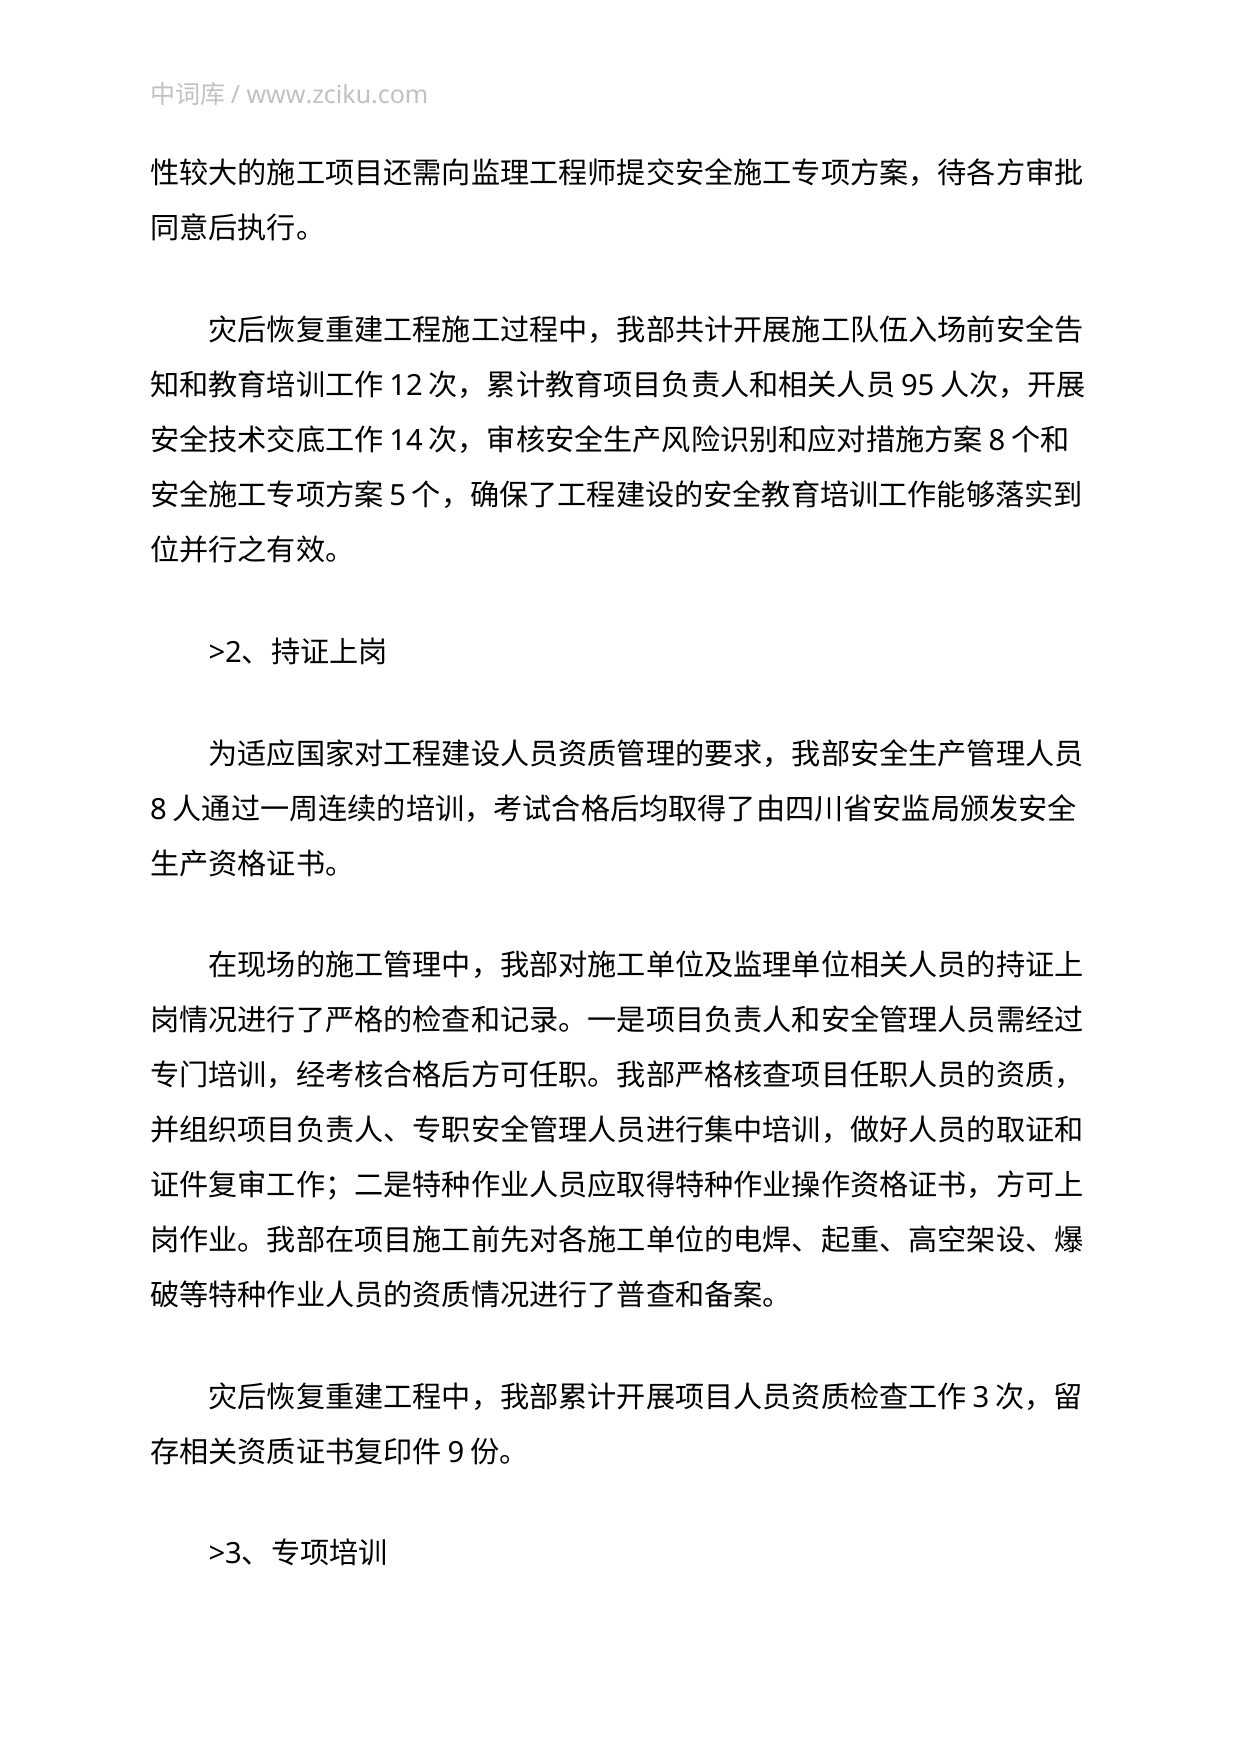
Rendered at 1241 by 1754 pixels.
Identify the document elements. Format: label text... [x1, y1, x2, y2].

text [150, 150, 1090, 247]
text 灾后恢复重建工程施工过程中，我部共计开展施工队伍入场前安全告知和教育培训工作12次，累计教育项目负责人和相关人员95人次，开展安全技术交底工作14次，审核安全生产风险识别和应对措施方案8个和安全施工专项方案5个，确保了工程建设的安全教育培训工作能够落实到位并行之有效。 [150, 307, 1090, 569]
text 为适应国家对工程建设人员资质管理的要求，我部安全生产管理人员8人通过一周连续的培训，考试合格后均取得了由四川省安监局颁发安全生产资格证书。 [150, 730, 1090, 882]
text >2、持证上岗 [150, 628, 1090, 671]
text 在现场的施工管理中，我部对施工单位及监理单位相关人员的持证上岗情况进行了严格的检查和记录。一是项目负责人和安全管理人员需经过专门培训，经考核合格后方可任职。我部严格核查项目任职人员的资质，并组织项目负责人、专职安全管理人员进行集中培训，做好人员的取证和证件复审工作；二是特种作业人员应取得特种作业操作资格证书，方可上岗作业。我部在项目施工前先对各施工单位的电焊、起重、高空架设、爆破等特种作业人员的资质情况进行了普查和备案。 [150, 942, 1090, 1314]
text 灾后恢复重建工程中，我部累计开展项目人员资质检查工作3次，留存相关资质证书复印件9份。 [150, 1373, 1090, 1471]
text >3、专项培训 [150, 1530, 1090, 1572]
